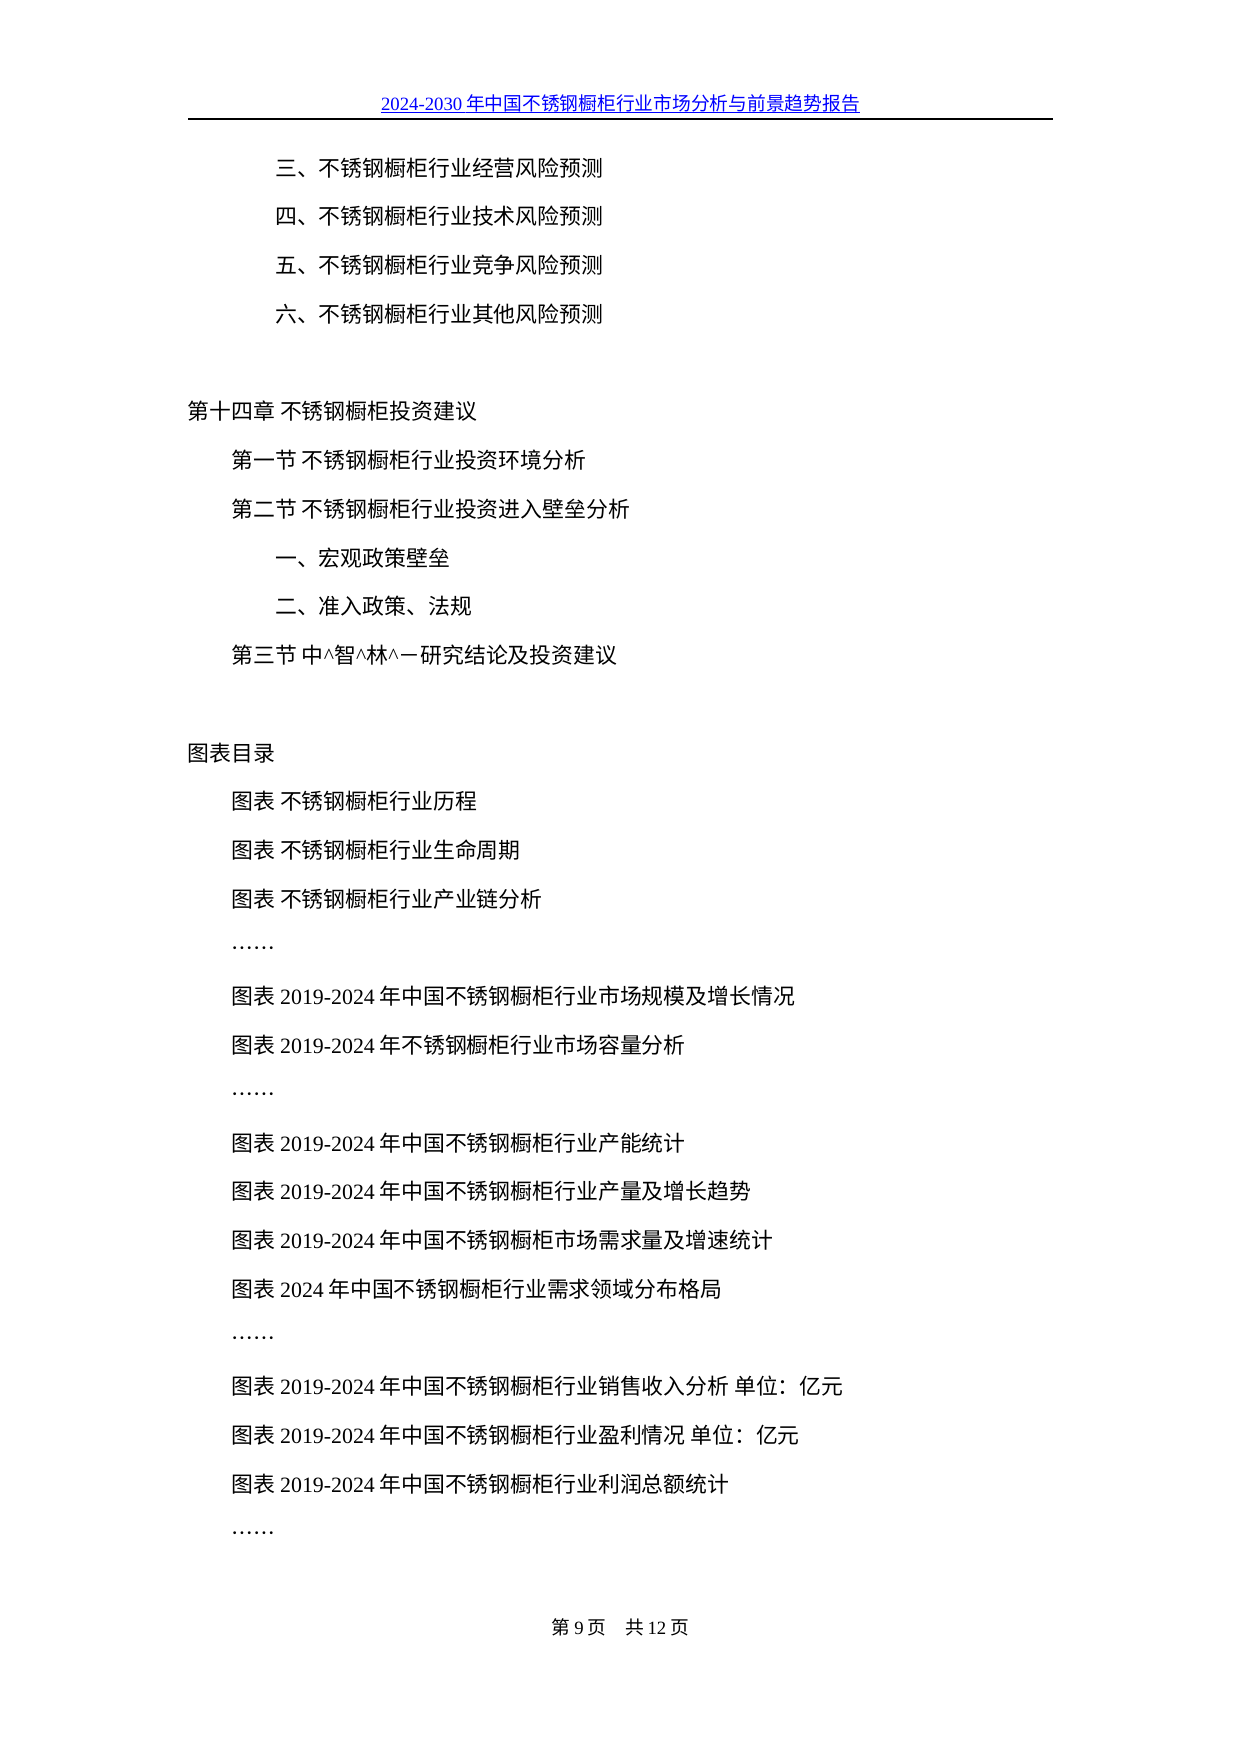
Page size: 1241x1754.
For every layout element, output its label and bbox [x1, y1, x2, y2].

text [187, 150, 1053, 1548]
